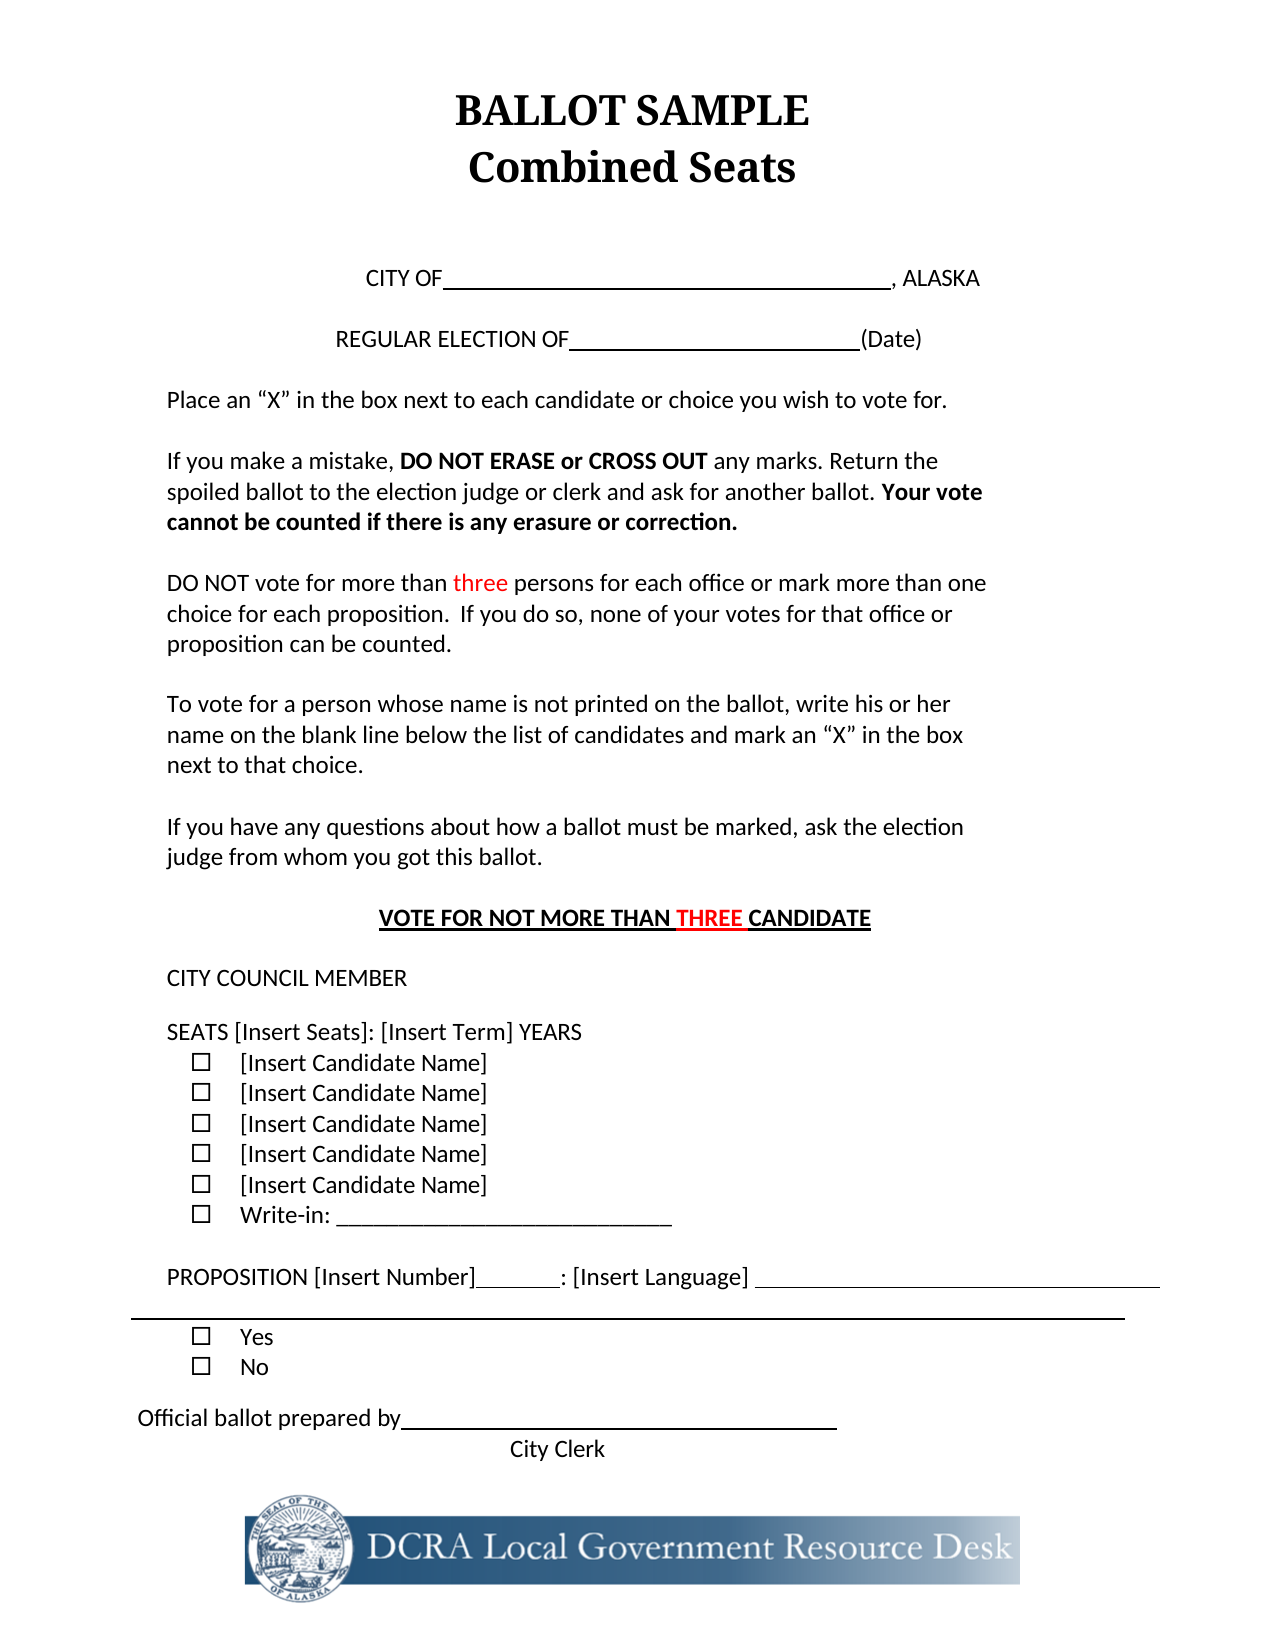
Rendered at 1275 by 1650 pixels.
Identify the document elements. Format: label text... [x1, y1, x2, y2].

list Yes [190, 1317, 1127, 1351]
text DO NOT vote for more than three persons for each office or mark more than one choice for each proposition. If you do so, none of your votes for that office or proposition can be counted. [167, 567, 1009, 659]
text PROPOSITION [Insert Number] : [Insert Language] [167, 1261, 1127, 1291]
list [Insert Candidate Name] [190, 1169, 1127, 1199]
list [Insert Candidate Name] [190, 1138, 1127, 1169]
list [Insert Candidate Name] [190, 1077, 1127, 1108]
text CITY COUNCIL MEMBER [167, 963, 1127, 993]
list [Insert Candidate Name] [190, 1047, 1127, 1077]
text If you have any questions about how a ballot must be marked, ask the election judge from whom you got this ballot. [167, 811, 1009, 872]
text If you make a mistake, DO NOT ERASE or CROSS OUT any marks. Return the spoiled ballot to the election judge or clerk and ask for another ballot. Your vote cannot be counted if there is any erasure or correction. [167, 445, 1009, 537]
text To vote for a person whose name is not printed on the ballot, write his or her name on the blank line below the list of candidates and mark an “X” in the box next to that choice. [167, 689, 1009, 780]
text CITY OF , ALASKA [366, 262, 1127, 292]
text City Clerk [317, 1433, 798, 1463]
list [Insert Candidate Name] [190, 1108, 1127, 1138]
text Place an “X” in the box next to each candidate or choice you wish to vote for. [167, 384, 1127, 415]
subtitle VOTE FOR NOT MORE THAN THREE CANDIDATE [379, 902, 1127, 932]
list Write-in: ___________________________ [190, 1200, 1127, 1230]
text REGULAR ELECTION OF (Date) [335, 323, 1127, 354]
picture [244, 1490, 1020, 1605]
text Official ballot prepared by [137, 1402, 762, 1433]
list No [190, 1351, 1127, 1382]
text SEATS [Insert Seats]: [Insert Term] YEARS [167, 1016, 1127, 1047]
